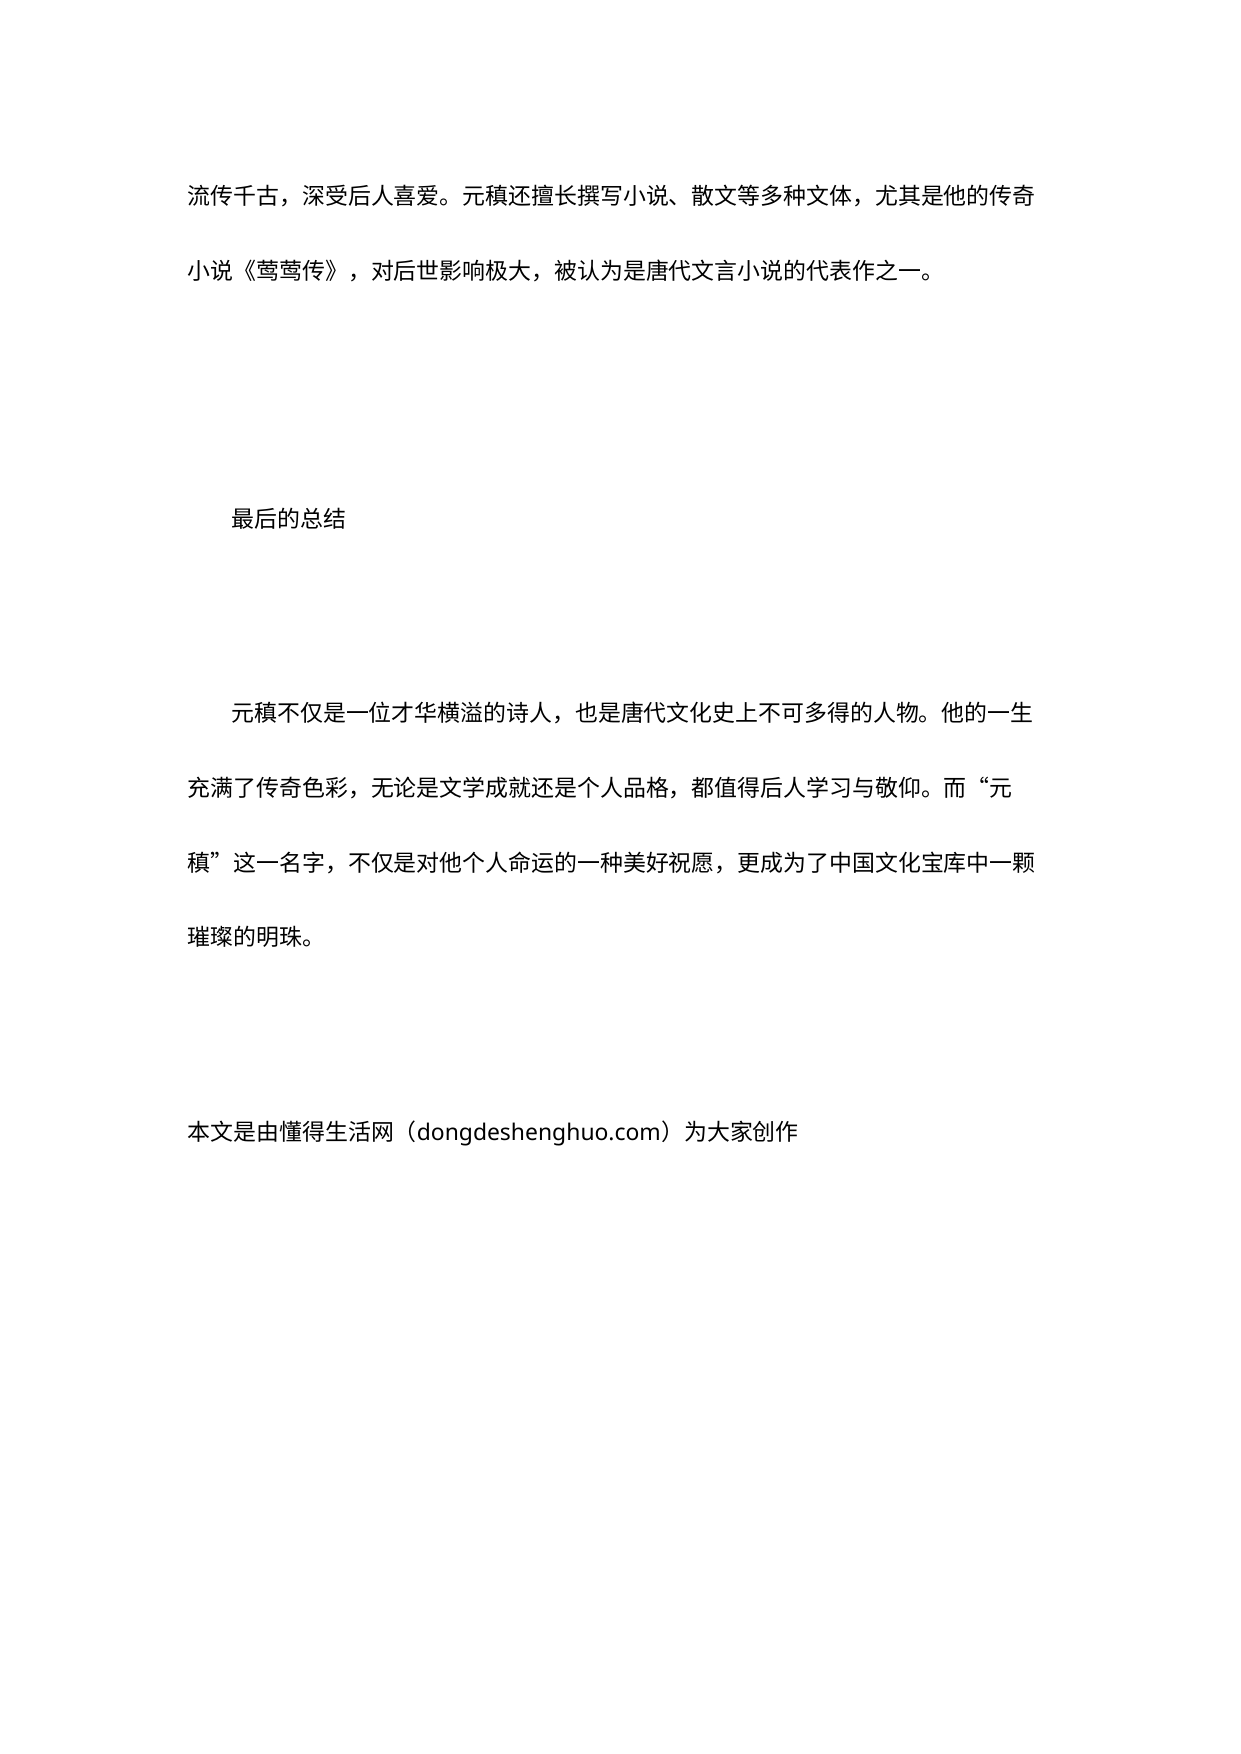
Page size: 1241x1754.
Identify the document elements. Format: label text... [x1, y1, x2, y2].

text 元稹不仅是一位才华横溢的诗人，也是唐代文化史上不可多得的人物。他的一生充满了传奇色彩，无论是文学成就还是个人品格，都值得后人学习与敬仰。而“元稹”这一名字，不仅是对他个人命运的一种美好祝愿，更成为了中国文化宝库中一颗璀璨的明珠。 [187, 679, 1053, 968]
text 最后的总结 [187, 485, 1053, 550]
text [187, 162, 1053, 302]
text 本文是由懂得生活网（dongdeshenghuo.com）为大家创作 [187, 1097, 1053, 1162]
